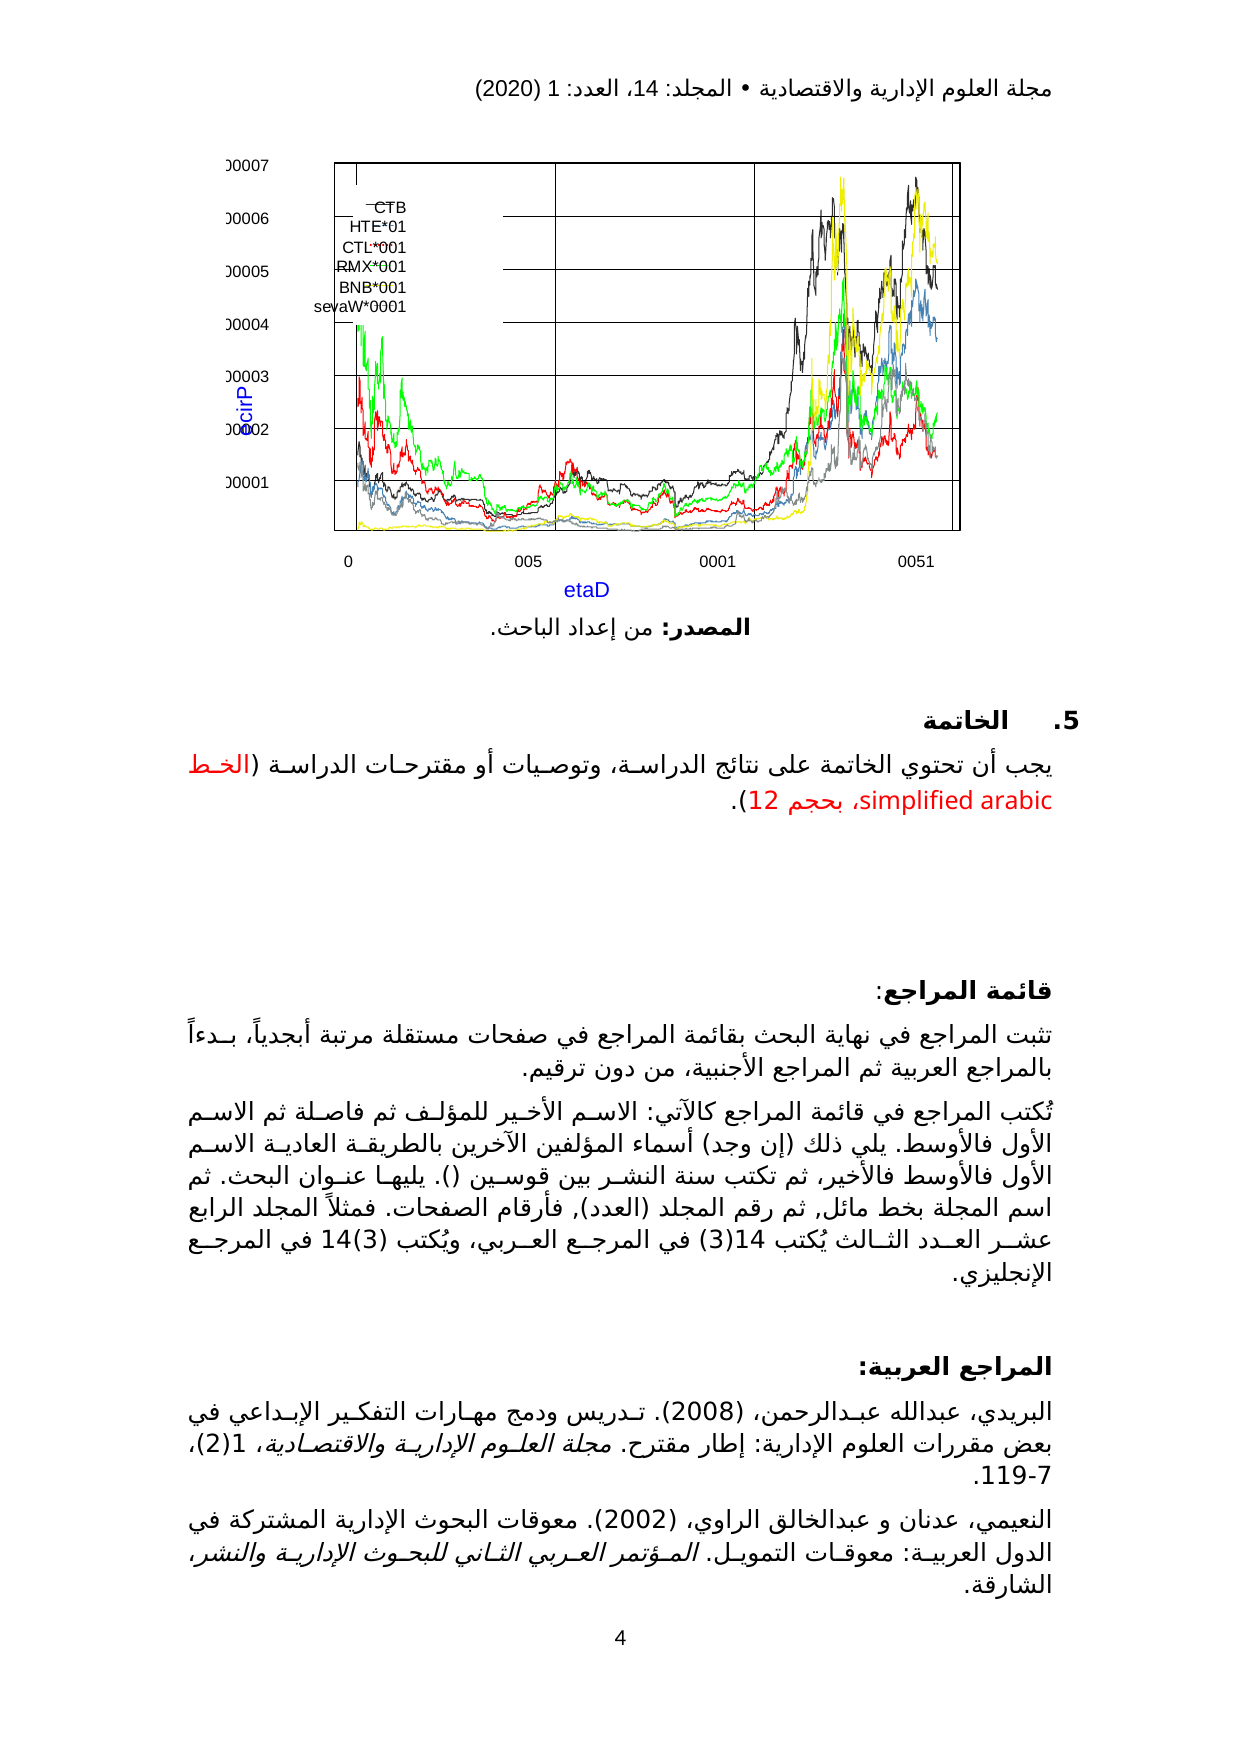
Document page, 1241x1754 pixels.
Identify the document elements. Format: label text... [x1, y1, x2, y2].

text تُكتب المراجع في قائمة المراجع كالآتي: الاسم الأخير للمؤلف ثم فاصلة ثم الاسم الأول فالأوسط. يلي ذلك (إن وجد) أسماء المؤلفين الآخرين بالطريقة العادية الاسم الأول فالأوسط فالأخير، ثم تكتب سنة النشر بين قوسين (). يليها عنوان البحث. ثم اسم المجلة بخط مائل, ثم رقم المجلد (العدد), فأرقام الصفحات. فمثلاً المجلد الرابع عشر العدد الثالث يُكتب 14(3) في المرجع العربي، ويُكتب (3)14 في المرجع الإنجليزي. [187, 1097, 1053, 1287]
text يجب أن تحتوي الخاتمة على نتائج الدراسة، وتوصيات أو مقترحات الدراسة (الخط simplified arabic، بحجم 12). [187, 751, 1053, 817]
text المصدر: من إعداد الباحث. [187, 614, 1053, 641]
text تثبت المراجع في نهاية البحث بقائمة المراجع في صفحات مستقلة مرتبة أبجدياً، بدءاً بالمراجع العربية ثم المراجع الأجنبية، من دون ترقيم. [187, 1021, 1053, 1082]
text قائمة المراجع: [187, 976, 1053, 1005]
text النعيمي، عدنان و عبدالخالق الراوي، (2002). معوقات البحوث الإدارية المشتركة في الدول العربية: معوقات التمويل. المؤتمر العربي الثاني للبحوث الإدارية والنشر، الشارقة. [187, 1506, 1053, 1599]
text المراجع العربية: [187, 1352, 1053, 1381]
list الخاتمة [187, 706, 1053, 735]
text البريدي، عبدالله عبدالرحمن، (2008). تدريس ودمج مهارات التفكير الإبداعي في بعض مقررات العلوم الإدارية: إطار مقترح. مجلة العلوم الإدارية والاقتصادية، 1(2)، 7-119. [187, 1397, 1053, 1490]
